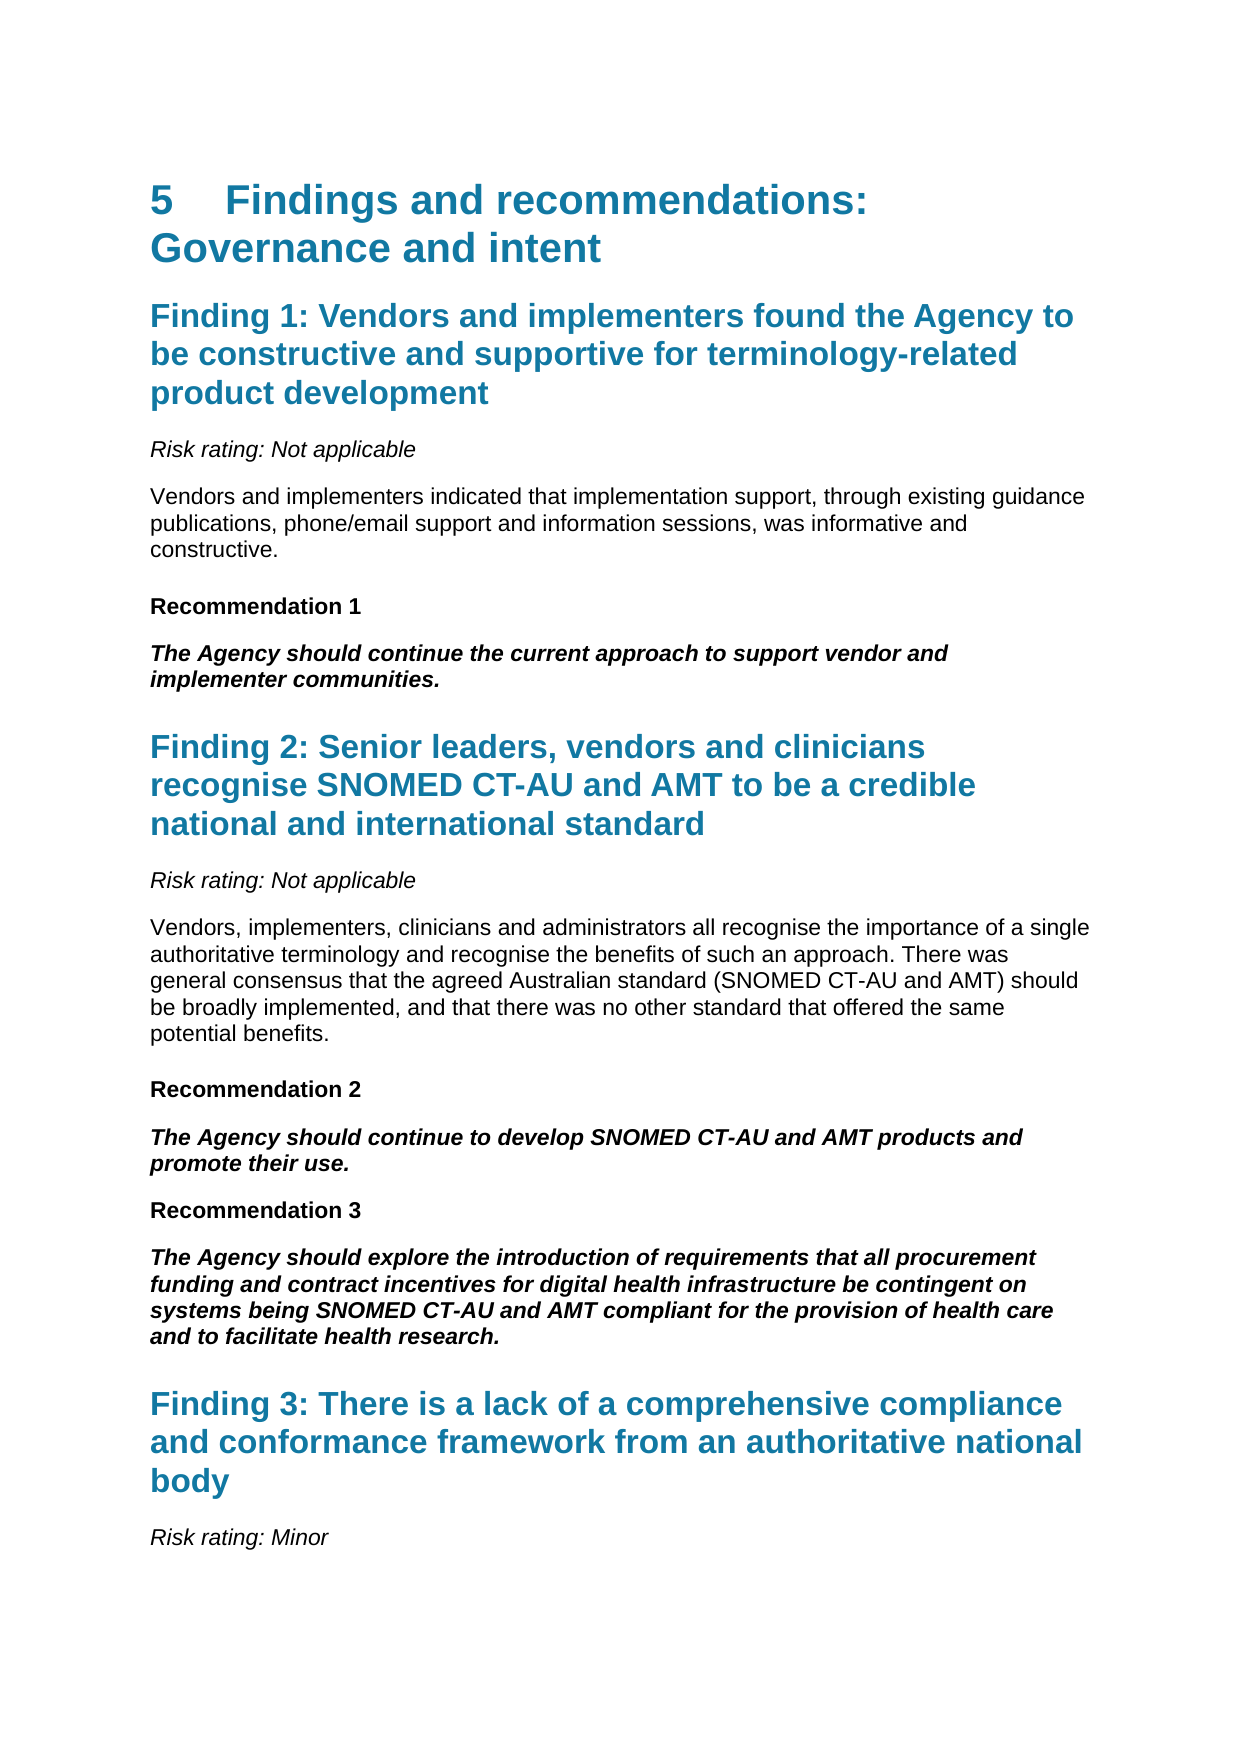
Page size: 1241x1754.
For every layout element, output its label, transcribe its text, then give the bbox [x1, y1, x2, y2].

text Risk rating: Not applicable [150, 436, 1090, 462]
text Vendors and implementers indicated that implementation support, through existing guidance publications, phone/email support and information sessions, was informative and constructive. [150, 483, 1090, 562]
text The Agency should continue the current approach to support vendor and implementer communities. [142, 630, 1098, 701]
text Risk rating: Not applicable [150, 867, 1090, 893]
text Vendors, implementers, clinicians and administrators all recognise the importance of a single authoritative terminology and recognise the benefits of such an approach. There was general consensus that the agreed Australian standard (SNOMED CT-AU and AMT) should be broadly implemented, and that there was no other standard that offered the same potential benefits. [150, 914, 1090, 1046]
text Risk rating: Minor [150, 1524, 1090, 1551]
subtitle Finding 3: There is a lack of a comprehensive compliance and conformance framework from an authoritative national body [150, 1384, 1090, 1499]
text The Agency should explore the introduction of requirements that all procurement funding and contract incentives for digital health infrastructure be contingent on systems being SNOMED CT-AU and AMT compliant for the provision of health care and to facilitate health research. [142, 1235, 1098, 1358]
subtitle Recommendation 3 [142, 1188, 1098, 1223]
subtitle 5 Findings and recommendations: Governance and intent [150, 175, 1090, 271]
subtitle Recommendation 2 [142, 1068, 1098, 1103]
subtitle Finding 2: Senior leaders, vendors and clinicians recognise SNOMED CT-AU and AMT to be a credible national and international standard [150, 727, 1090, 842]
text The Agency should continue to develop SNOMED CT-AU and AMT products and promote their use. [142, 1114, 1098, 1176]
subtitle Recommendation 1 [142, 584, 1098, 619]
subtitle Finding 1: Vendors and implementers found the Agency to be constructive and supportive for terminology-related product development [150, 296, 1090, 411]
